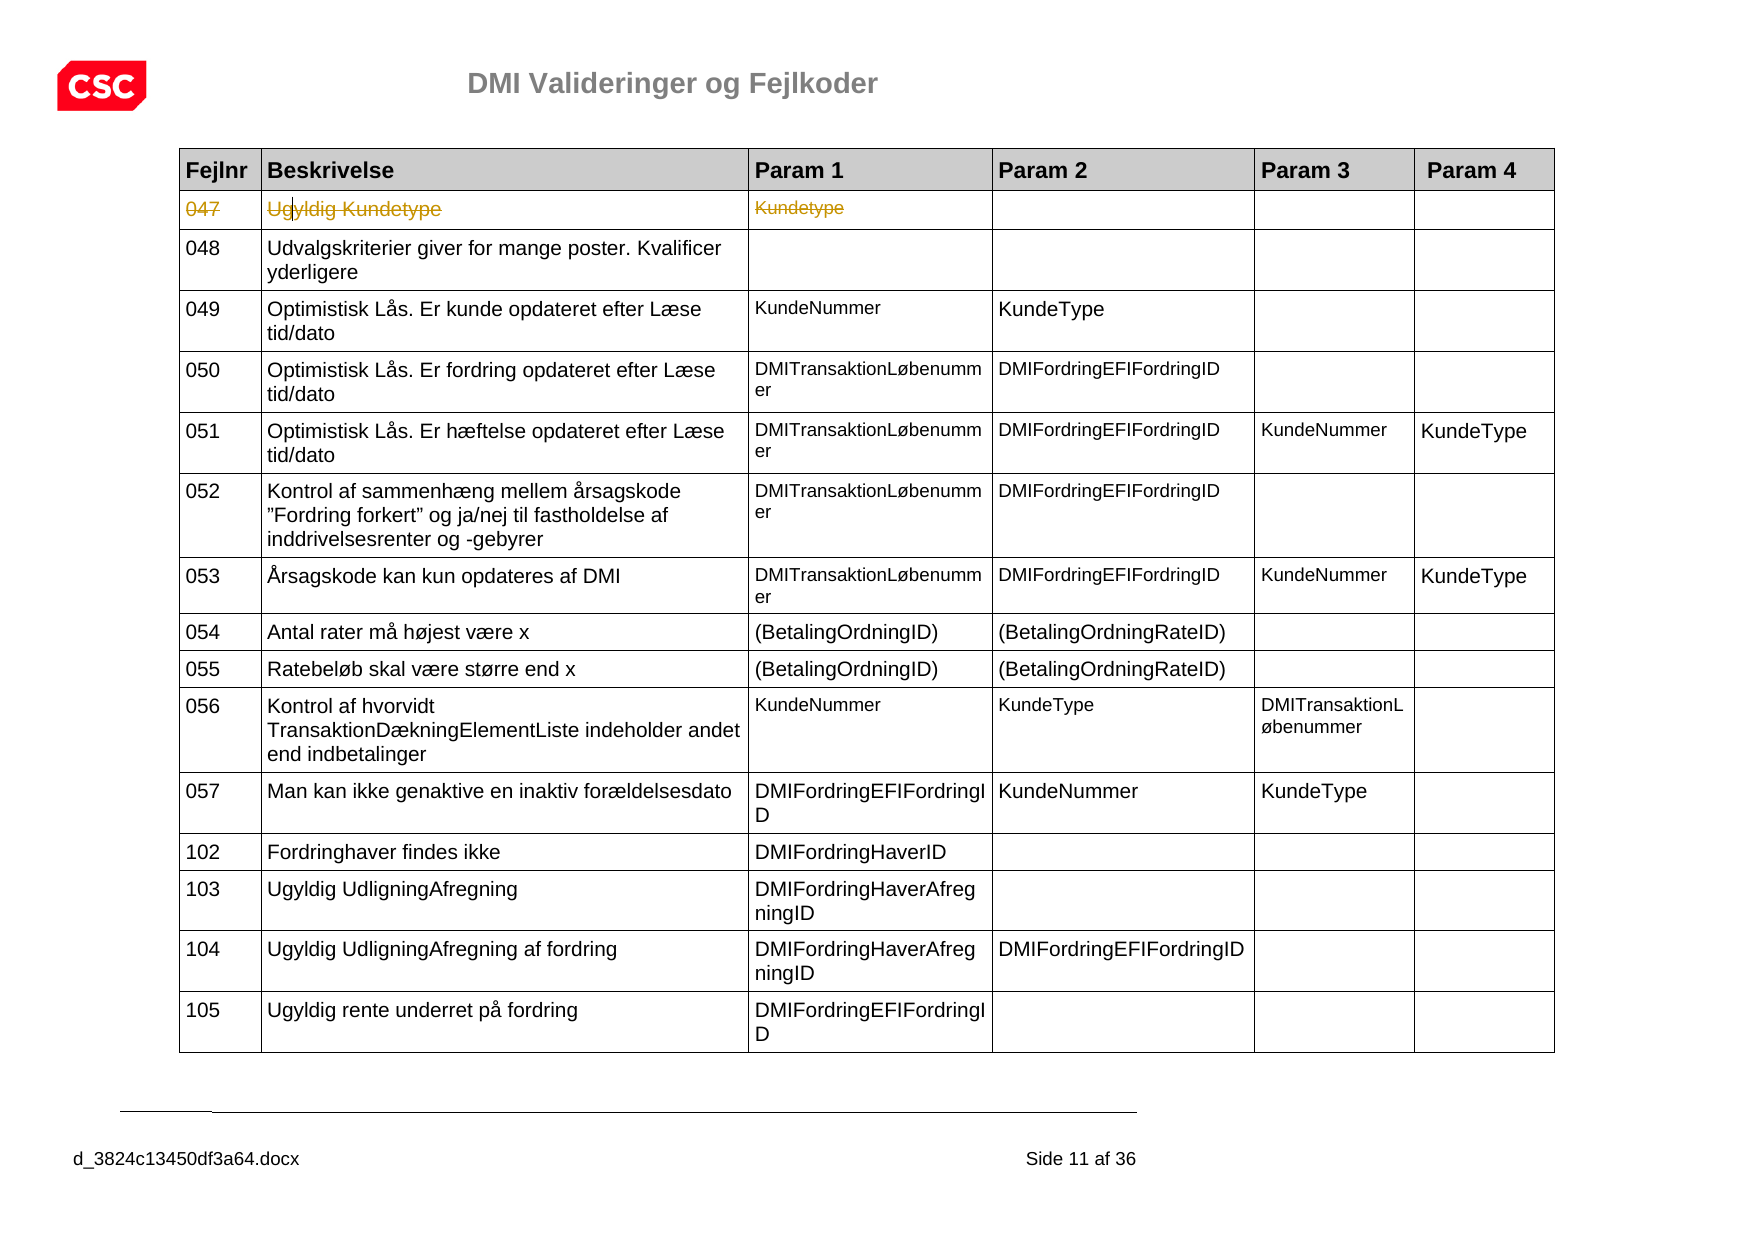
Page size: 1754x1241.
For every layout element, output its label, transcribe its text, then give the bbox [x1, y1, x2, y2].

table_cell 105 [180, 992, 261, 1052]
table_cell KundeNummer [749, 688, 992, 772]
table_cell [1415, 474, 1554, 557]
table_cell Udvalgskriterier giver for mange poster. Kvalificer yderligere [262, 230, 748, 290]
table_cell DMIFordringEFIFordringID [749, 773, 992, 833]
table_cell KundeType [1415, 558, 1554, 613]
table_cell [180, 191, 261, 229]
table_cell [1415, 352, 1554, 412]
table_cell 057 [180, 773, 261, 833]
table_cell DMIFordringHaverID [749, 834, 992, 869]
table_cell 055 [180, 651, 261, 687]
table_cell [1255, 931, 1414, 991]
table_cell Fordringhaver findes ikke [262, 834, 748, 869]
table_cell (BetalingOrdningRateID) [993, 651, 1254, 687]
table_cell Kontrol af hvorvidt TransaktionDækningElementListe indeholder andet end indbetalinger [262, 688, 748, 772]
table_cell DMITransaktionLøbenummer [749, 474, 992, 557]
table_cell DMIFordringEFIFordringID [993, 413, 1254, 472]
table_header Fejlnr [180, 149, 261, 190]
table_cell KundeType [1415, 413, 1554, 472]
table_cell (BetalingOrdningID) [749, 614, 992, 650]
table_cell [1255, 834, 1414, 869]
table_cell [993, 834, 1254, 869]
table_header Param 1 [749, 149, 992, 190]
table_cell Ugyldig rente underret på fordring [262, 992, 748, 1052]
table_cell [1415, 191, 1554, 229]
table_cell Optimistisk Lås. Er hæftelse opdateret efter Læse tid/dato [262, 413, 748, 472]
table_header Param 4 [1415, 149, 1554, 190]
table_cell [262, 191, 748, 229]
table_cell [1415, 230, 1554, 290]
table_cell [1255, 871, 1414, 930]
table_cell [1415, 871, 1554, 930]
table_cell [1415, 688, 1554, 772]
table_cell Kontrol af sammenhæng mellem årsagskode ”Fordring forkert” og ja/nej til fastholdelse af inddrivelsesrenter og -gebyrer [262, 474, 748, 557]
table_cell Årsagskode kan kun opdateres af DMI [262, 558, 748, 613]
table_cell [1255, 992, 1414, 1052]
table_cell DMITransaktionLøbenummer [1255, 688, 1414, 772]
table_cell 049 [180, 291, 261, 351]
table_cell [1255, 474, 1414, 557]
table_cell KundeNummer [1255, 558, 1414, 613]
table_cell 103 [180, 871, 261, 930]
table_cell KundeType [1255, 773, 1414, 833]
table_cell [1415, 773, 1554, 833]
table_cell Optimistisk Lås. Er fordring opdateret efter Læse tid/dato [262, 352, 748, 412]
table_cell KundeNummer [1255, 413, 1414, 472]
table_cell [1255, 352, 1414, 412]
table_cell [1415, 291, 1554, 351]
table_cell DMITransaktionLøbenummer [749, 352, 992, 412]
table_cell DMIFordringEFIFordringID [993, 474, 1254, 557]
table_cell 053 [180, 558, 261, 613]
table_cell 048 [180, 230, 261, 290]
table_cell KundeNummer [993, 773, 1254, 833]
table_cell [1255, 230, 1414, 290]
table_cell KundeType [993, 291, 1254, 351]
table_cell [1415, 992, 1554, 1052]
table_cell [749, 191, 992, 229]
picture [45, 48, 158, 123]
table_cell [1255, 291, 1414, 351]
table_cell (BetalingOrdningID) [749, 651, 992, 687]
table_cell [993, 230, 1254, 290]
table_cell DMIFordringHaverAfregningID [749, 871, 992, 930]
table_cell [993, 191, 1254, 229]
table_cell [1415, 931, 1554, 991]
table_cell DMIFordringEFIFordringID [993, 558, 1254, 613]
table_cell Ugyldig UdligningAfregning [262, 871, 748, 930]
table_cell [1255, 614, 1414, 650]
table_cell 052 [180, 474, 261, 557]
table_cell Optimistisk Lås. Er kunde opdateret efter Læse tid/dato [262, 291, 748, 351]
table_cell DMIFordringEFIFordringID [993, 352, 1254, 412]
table_cell [749, 230, 992, 290]
table_cell Ugyldig UdligningAfregning af fordring [262, 931, 748, 991]
table_cell [1415, 834, 1554, 869]
table_header Param 2 [993, 149, 1254, 190]
table_cell [1255, 651, 1414, 687]
table_cell [1415, 651, 1554, 687]
table_cell Ratebeløb skal være større end x [262, 651, 748, 687]
table_cell [993, 871, 1254, 930]
table_cell 056 [180, 688, 261, 772]
table_header Param 3 [1255, 149, 1414, 190]
table_cell DMIFordringHaverAfregningID [749, 931, 992, 991]
table_cell KundeType [993, 688, 1254, 772]
table_cell 054 [180, 614, 261, 650]
table_header Beskrivelse [262, 149, 748, 190]
table_cell DMIFordringEFIFordringID [993, 931, 1254, 991]
table_cell 050 [180, 352, 261, 412]
table_cell DMITransaktionLøbenummer [749, 413, 992, 472]
table_cell Man kan ikke genaktive en inaktiv forældelsesdato [262, 773, 748, 833]
table_cell 102 [180, 834, 261, 869]
table_cell 104 [180, 931, 261, 991]
table_cell 051 [180, 413, 261, 472]
table_cell (BetalingOrdningRateID) [993, 614, 1254, 650]
table_cell [993, 992, 1254, 1052]
table_cell DMIFordringEFIFordringID [749, 992, 992, 1052]
table_cell DMITransaktionLøbenummer [749, 558, 992, 613]
table_cell Antal rater må højest være x [262, 614, 748, 650]
table_cell [1255, 191, 1414, 229]
table_cell [1415, 614, 1554, 650]
table_cell KundeNummer [749, 291, 992, 351]
